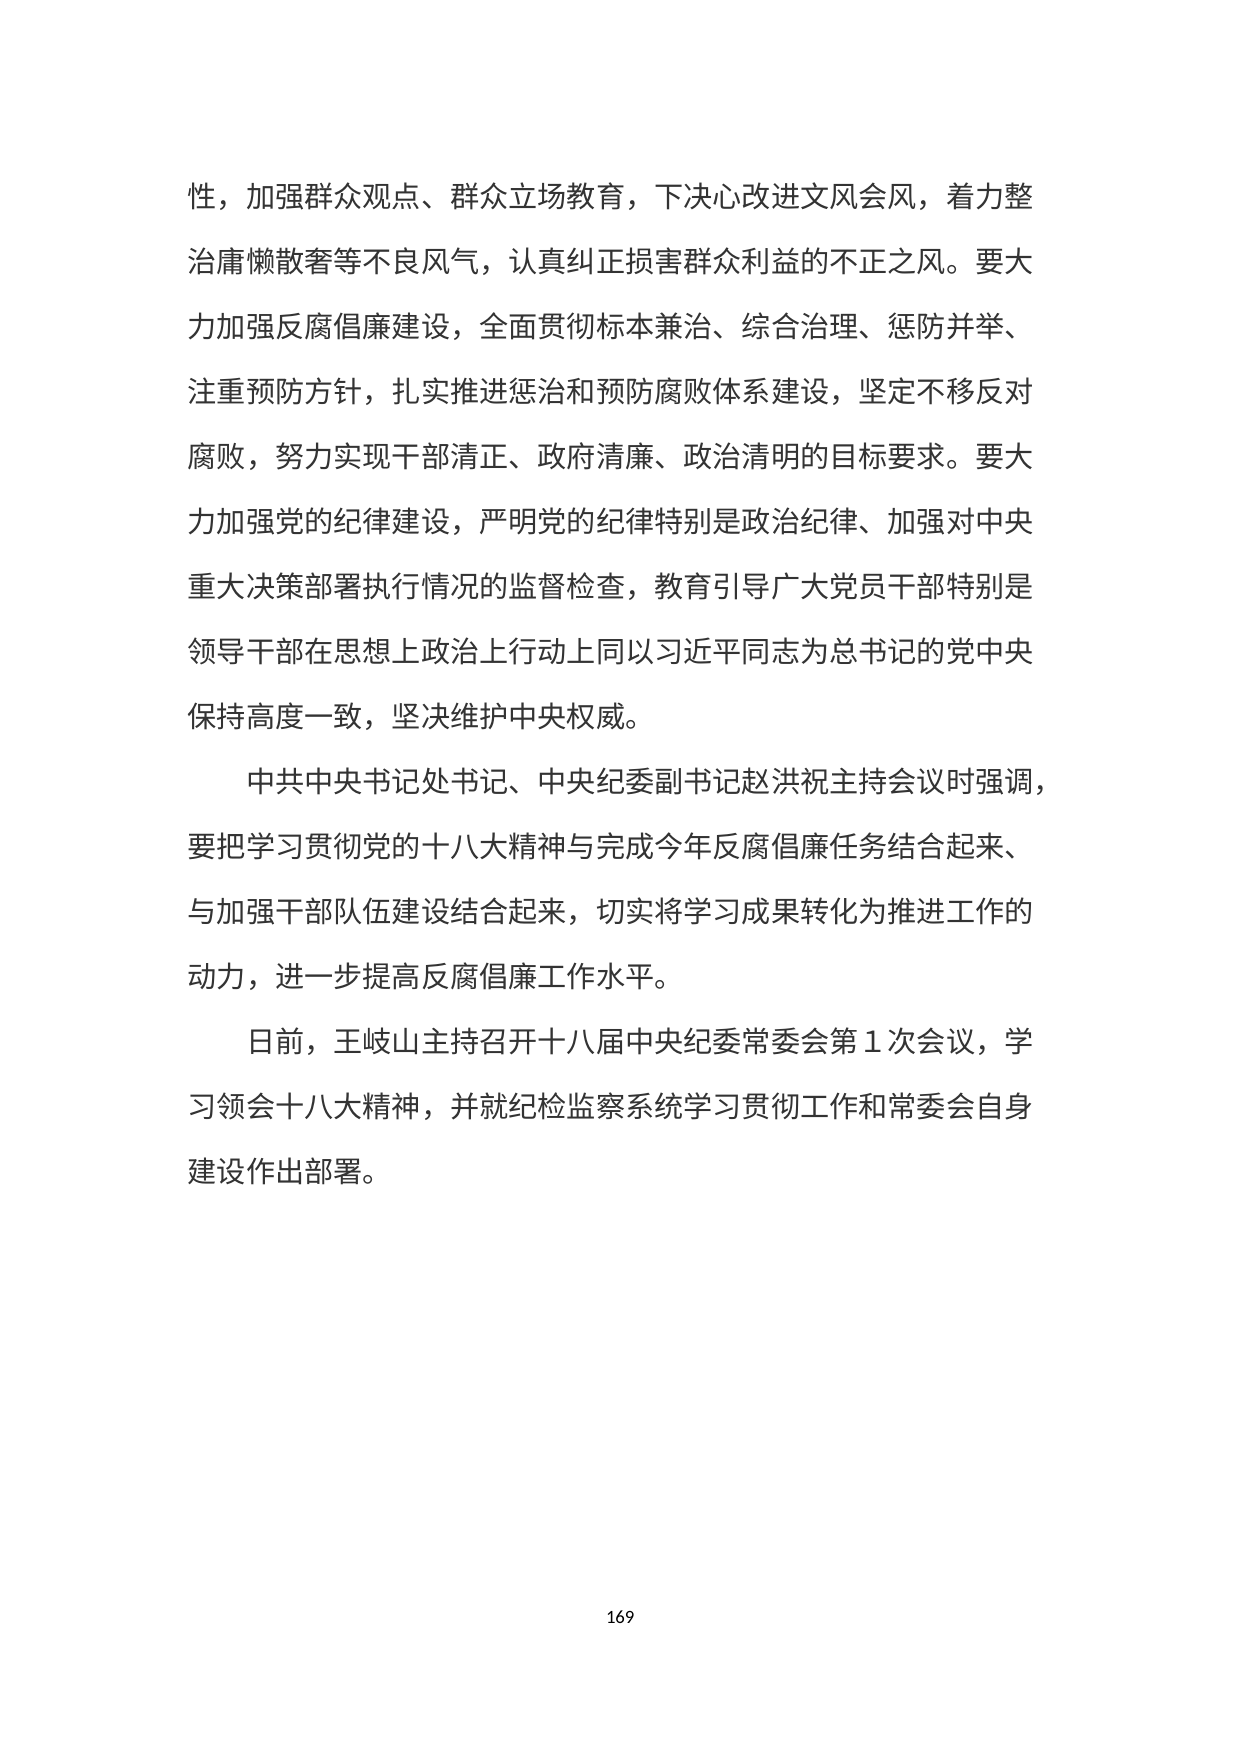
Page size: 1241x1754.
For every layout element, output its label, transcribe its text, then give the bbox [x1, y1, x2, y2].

text 中共中央书记处书记、中央纪委副书记赵洪祝主持会议时强调，要把学习贯彻党的十八大精神与完成今年反腐倡廉任务结合起来、与加强干部队伍建设结合起来，切实将学习成果转化为推进工作的动力，进一步提高反腐倡廉工作水平。 [187, 747, 1053, 1007]
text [187, 162, 1053, 747]
text 日前，王岐山主持召开十八届中央纪委常委会第１次会议，学习领会十八大精神，并就纪检监察系统学习贯彻工作和常委会自身建设作出部署。 [187, 1007, 1053, 1202]
